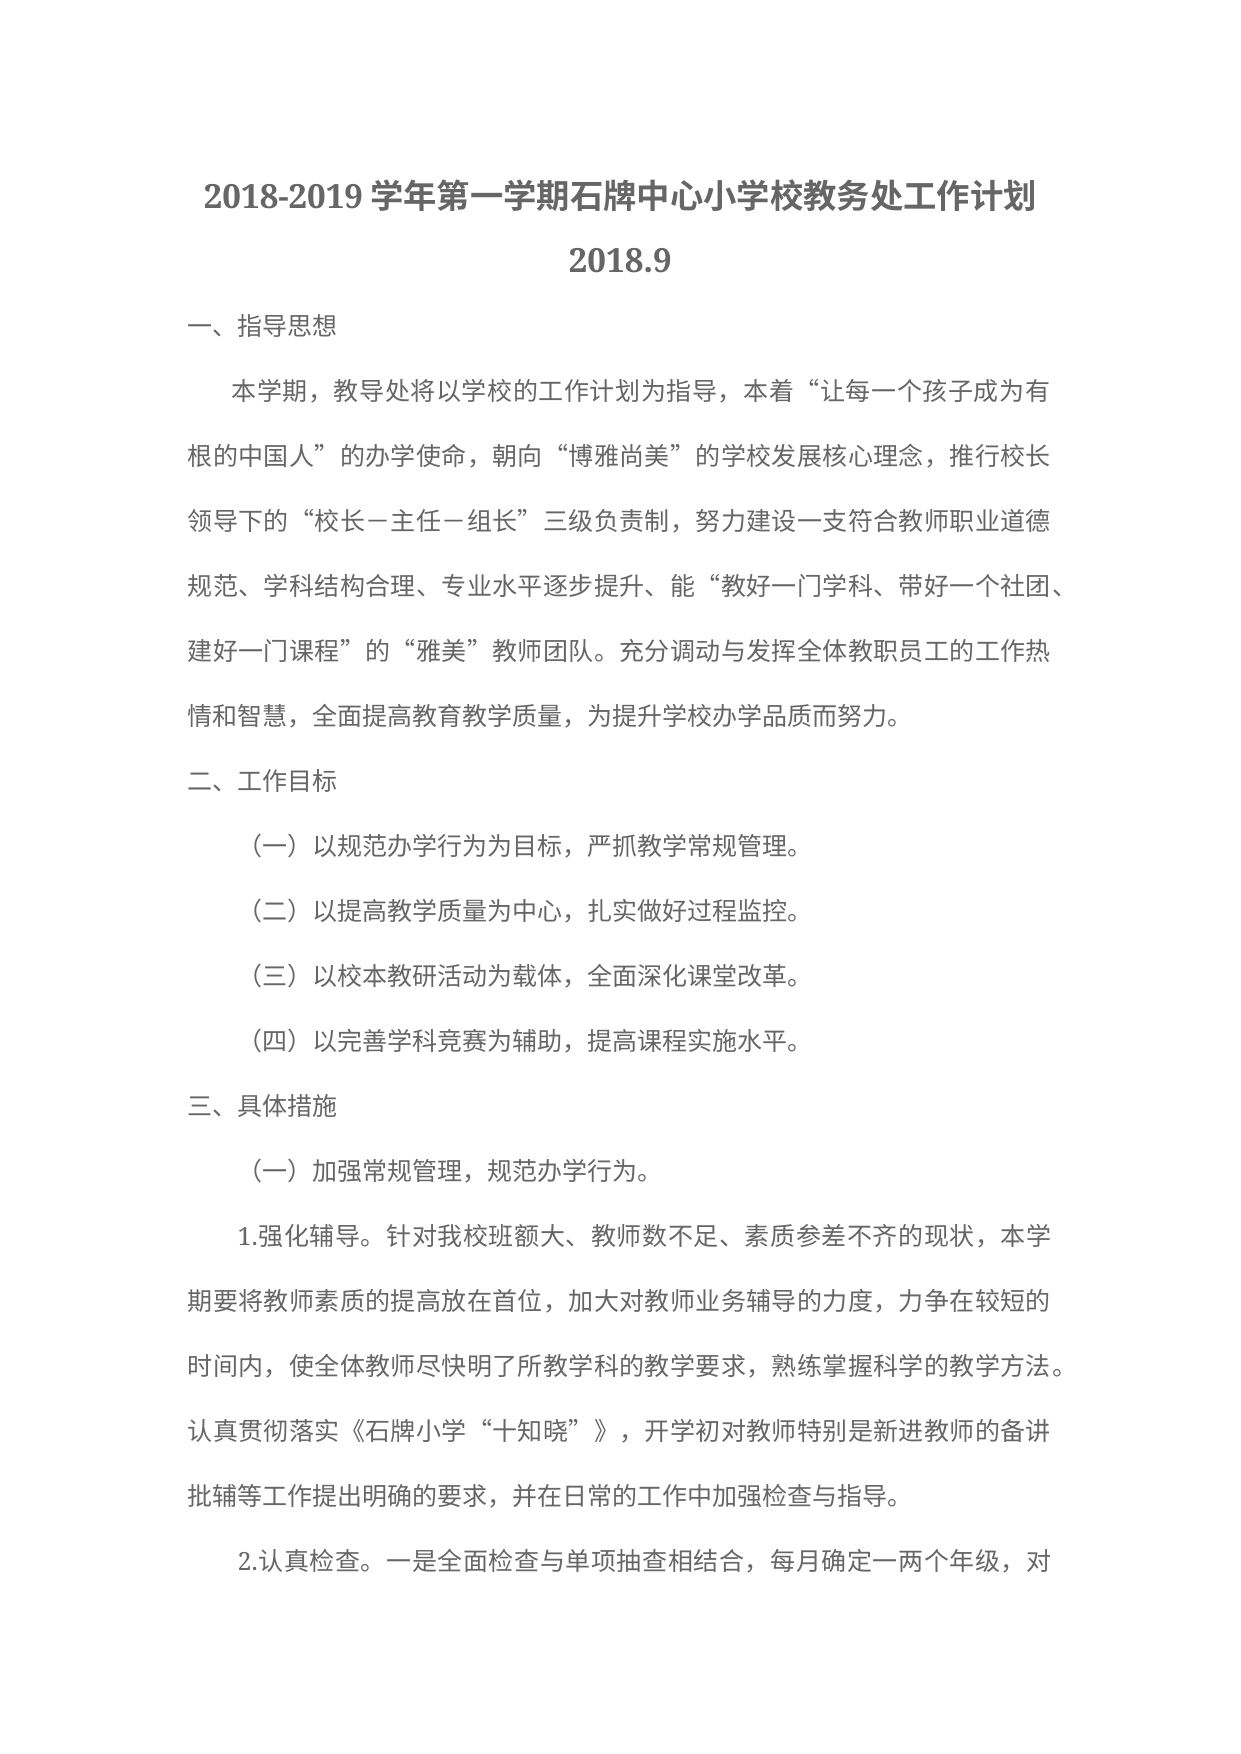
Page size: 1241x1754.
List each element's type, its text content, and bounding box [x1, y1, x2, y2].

text （二）以提高教学质量为中心，扎实做好过程监控。 [187, 877, 1053, 942]
text （一）以规范办学行为为目标，严抓教学常规管理。 [187, 812, 1053, 877]
text 1.强化辅导。针对我校班额大、教师数不足、素质参差不齐的现状，本学期要将教师素质的提高放在首位，加大对教师业务辅导的力度，力争在较短的时间内，使全体教师尽快明了所教学科的教学要求，熟练掌握科学的教学方法。认真贯彻落实《石牌小学“十知晓”》，开学初对教师特别是新进教师的备讲批辅等工作提出明确的要求，并在日常的工作中加强检查与指导。 [187, 1202, 1053, 1527]
text 本学期，教导处将以学校的工作计划为指导，本着“让每一个孩子成为有根的中国人”的办学使命，朝向“博雅尚美”的学校发展核心理念，推行校长领导下的“校长－主任－组长”三级负责制，努力建设一支符合教师职业道德规范、学科结构合理、专业水平逐步提升、能“教好一门学科、带好一个社团、建好一门课程”的“雅美”教师团队。充分调动与发挥全体教职员工的工作热情和智慧，全面提高教育教学质量，为提升学校办学品质而努力。 [187, 357, 1053, 747]
text （三）以校本教研活动为载体，全面深化课堂改革。 [187, 942, 1053, 1007]
text （一）加强常规管理，规范办学行为。 [187, 1137, 1053, 1202]
text 2018.9 [187, 227, 1053, 292]
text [187, 1527, 1053, 1592]
text （四）以完善学科竞赛为辅助，提高课程实施水平。 [187, 1007, 1053, 1072]
text 二、工作目标 [187, 747, 1053, 812]
text 三、具体措施 [187, 1072, 1053, 1137]
text 2018-2019学年第一学期石牌中心小学校教务处工作计划 [187, 162, 1053, 227]
text 一、指导思想 [187, 292, 1053, 357]
